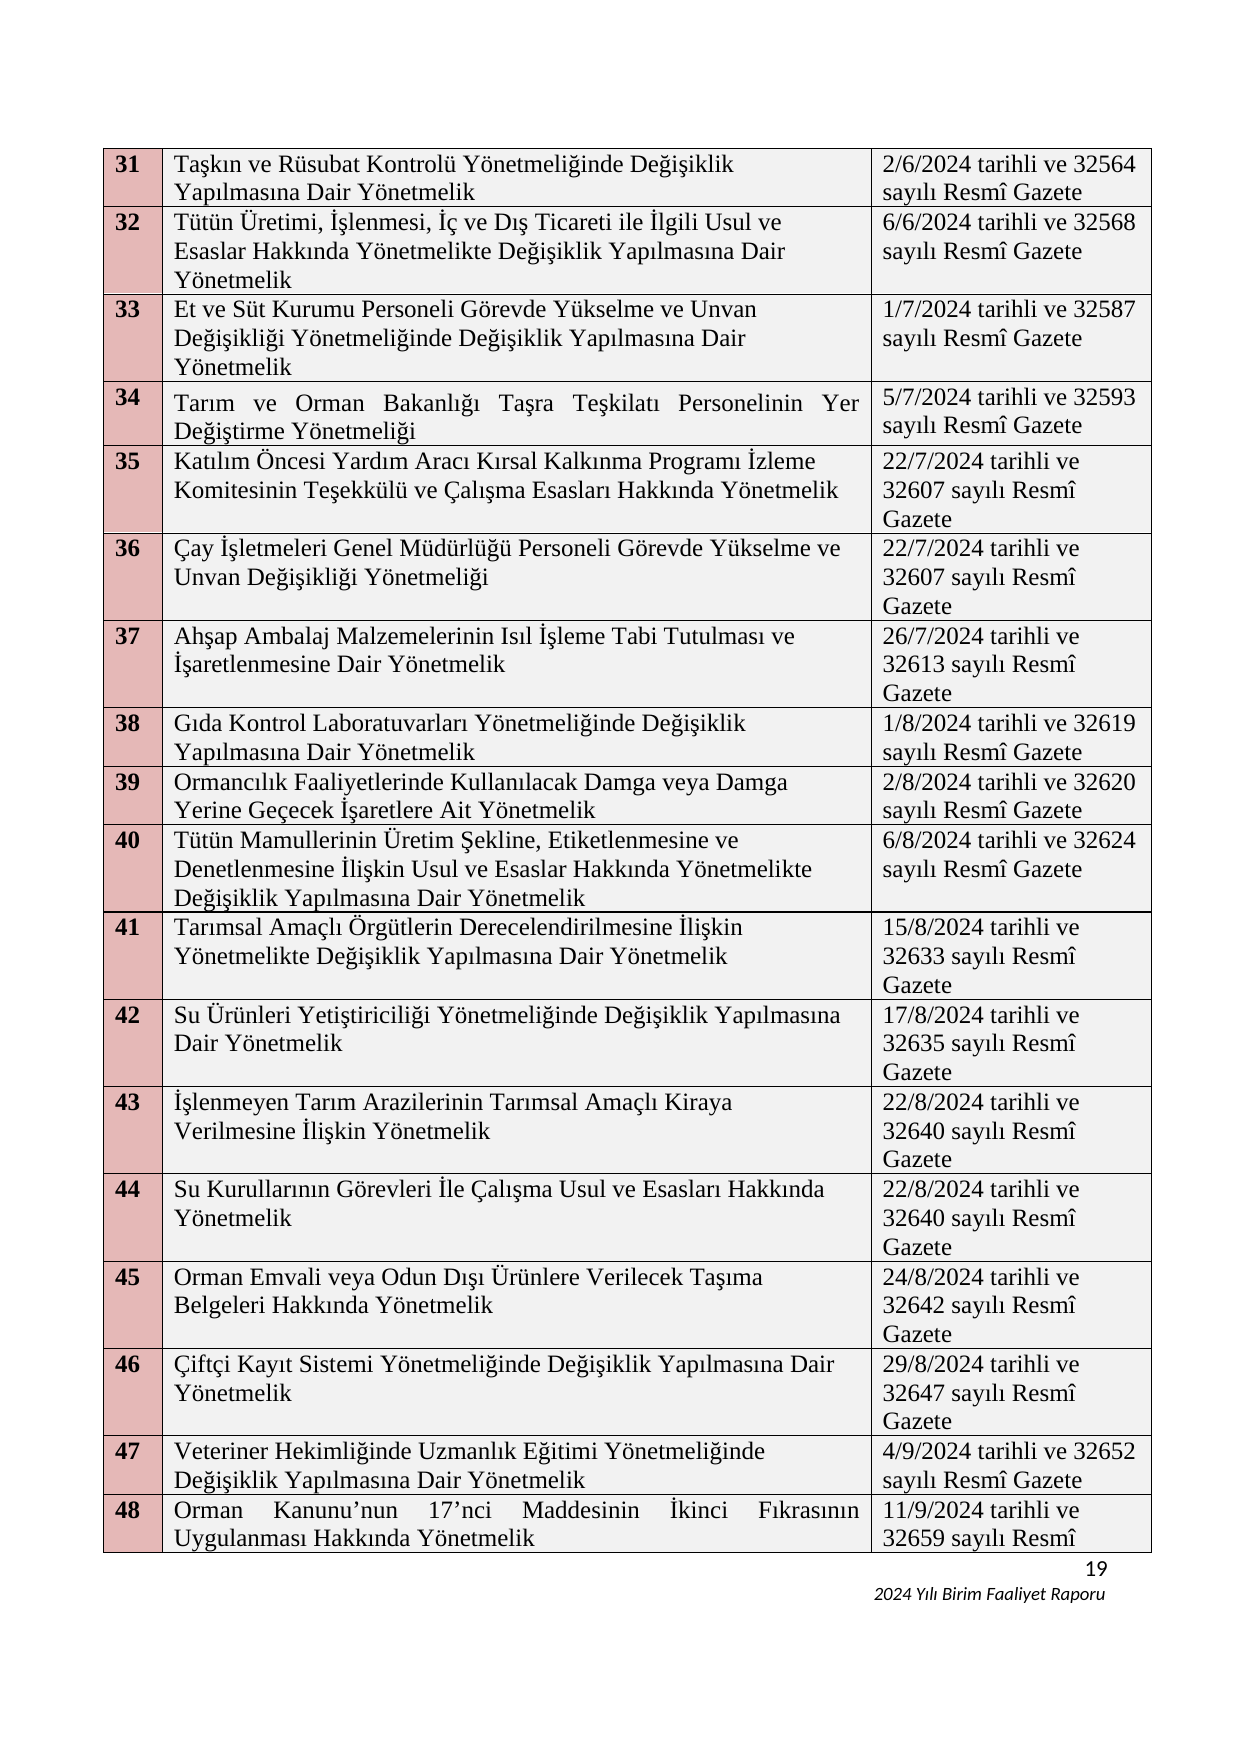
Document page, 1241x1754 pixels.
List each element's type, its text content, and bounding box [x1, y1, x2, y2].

table_cell 4/9/2024 tarihli ve 32652 sayılı Resmî Gazete [872, 1436, 1151, 1494]
table_cell 47 [104, 1436, 162, 1494]
table_cell 34 [104, 382, 162, 445]
table_cell 31 [104, 149, 162, 206]
table_cell 42 [104, 1000, 162, 1086]
table_cell Taşkın ve Rüsubat Kontrolü Yönetmeliğinde Değişiklik Yapılmasına Dair Yönetmelik [163, 149, 871, 206]
table_cell Tarımsal Amaçlı Örgütlerin Derecelendirilmesine İlişkin Yönetmelikte Değişiklik Yapılmasına Dair Yönetmelik [163, 913, 871, 999]
table_cell 22/8/2024 tarihli ve 32640 sayılı Resmî Gazete [872, 1174, 1151, 1261]
table_cell 40 [104, 825, 162, 911]
table_cell İşlenmeyen Tarım Arazilerinin Tarımsal Amaçlı Kiraya Verilmesine İlişkin Yönetmelik [163, 1087, 871, 1173]
table_cell 24/8/2024 tarihli ve 32642 sayılı Resmî Gazete [872, 1262, 1151, 1348]
table_cell 43 [104, 1087, 162, 1173]
table_cell 48 [104, 1495, 162, 1552]
table_cell Katılım Öncesi Yardım Aracı Kırsal Kalkınma Programı İzleme Komitesinin Teşekkülü ve Çalışma Esasları Hakkında Yönetmelik [163, 446, 871, 532]
table_cell 35 [104, 446, 162, 532]
table_cell Su Ürünleri Yetiştiriciliği Yönetmeliğinde Değişiklik Yapılmasına Dair Yönetmelik [163, 1000, 871, 1086]
table_cell Su Kurullarının Görevleri İle Çalışma Usul ve Esasları Hakkında Yönetmelik [163, 1174, 871, 1261]
table_cell 1/7/2024 tarihli ve 32587 sayılı Resmî Gazete [872, 295, 1151, 381]
table_cell Tütün Mamullerinin Üretim Şekline, Etiketlenmesine ve Denetlenmesine İlişkin Usul ve Esaslar Hakkında Yönetmelikte Değişiklik Yapılmasına Dair Yönetmelik [163, 825, 871, 911]
table_cell 38 [104, 708, 162, 766]
table_cell 37 [104, 621, 162, 707]
table_cell 44 [104, 1174, 162, 1261]
table_cell Çay İşletmeleri Genel Müdürlüğü Personeli Görevde Yükselme ve Unvan Değişikliği Yönetmeliği [163, 534, 871, 620]
table_cell 1/8/2024 tarihli ve 32619 sayılı Resmî Gazete [872, 708, 1151, 766]
table_cell 22/7/2024 tarihli ve 32607 sayılı Resmî Gazete [872, 446, 1151, 532]
table_cell 36 [104, 534, 162, 620]
table_cell Orman Emvali veya Odun Dışı Ürünlere Verilecek Taşıma Belgeleri Hakkında Yönetmelik [163, 1262, 871, 1348]
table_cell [872, 1495, 1151, 1552]
table_cell 41 [104, 913, 162, 999]
table_cell Ahşap Ambalaj Malzemelerinin Isıl İşleme Tabi Tutulması ve İşaretlenmesine Dair Yönetmelik [163, 621, 871, 707]
table_cell 33 [104, 295, 162, 381]
table_cell 2/6/2024 tarihli ve 32564 sayılı Resmî Gazete [872, 149, 1151, 206]
table_cell 6/6/2024 tarihli ve 32568 sayılı Resmî Gazete [872, 207, 1151, 293]
table_cell 22/8/2024 tarihli ve 32640 sayılı Resmî Gazete [872, 1087, 1151, 1173]
table_cell 26/7/2024 tarihli ve 32613 sayılı Resmî Gazete [872, 621, 1151, 707]
table_cell Ormancılık Faaliyetlerinde Kullanılacak Damga veya Damga Yerine Geçecek İşaretlere Ait Yönetmelik [163, 767, 871, 824]
table_cell Gıda Kontrol Laboratuvarları Yönetmeliğinde Değişiklik Yapılmasına Dair Yönetmelik [163, 708, 871, 766]
table_cell 15/8/2024 tarihli ve 32633 sayılı Resmî Gazete [872, 913, 1151, 999]
table_cell 6/8/2024 tarihli ve 32624 sayılı Resmî Gazete [872, 825, 1151, 911]
table_cell 5/7/2024 tarihli ve 32593 sayılı Resmî Gazete [872, 382, 1151, 445]
table_cell 39 [104, 767, 162, 824]
table_cell 45 [104, 1262, 162, 1348]
table_cell 2/8/2024 tarihli ve 32620 sayılı Resmî Gazete [872, 767, 1151, 824]
table_cell Et ve Süt Kurumu Personeli Görevde Yükselme ve Unvan Değişikliği Yönetmeliğinde Değişiklik Yapılmasına Dair Yönetmelik [163, 295, 871, 381]
table_cell Veteriner Hekimliğinde Uzmanlık Eğitimi Yönetmeliğinde Değişiklik Yapılmasına Dair Yönetmelik [163, 1436, 871, 1494]
table_cell 46 [104, 1349, 162, 1435]
table_cell 22/7/2024 tarihli ve 32607 sayılı Resmî Gazete [872, 534, 1151, 620]
table_cell Çiftçi Kayıt Sistemi Yönetmeliğinde Değişiklik Yapılmasına Dair Yönetmelik [163, 1349, 871, 1435]
table_cell 32 [104, 207, 162, 293]
table_cell 29/8/2024 tarihli ve 32647 sayılı Resmî Gazete [872, 1349, 1151, 1435]
table_cell Tarım ve Orman Bakanlığı Taşra Teşkilatı Personelinin Yer Değiştirme Yönetmeliği [163, 382, 871, 445]
table_cell 17/8/2024 tarihli ve 32635 sayılı Resmî Gazete [872, 1000, 1151, 1086]
table_cell Tütün Üretimi, İşlenmesi, İç ve Dış Ticareti ile İlgili Usul ve Esaslar Hakkında Yönetmelikte Değişiklik Yapılmasına Dair Yönetmelik [163, 207, 871, 293]
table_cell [163, 1495, 871, 1552]
